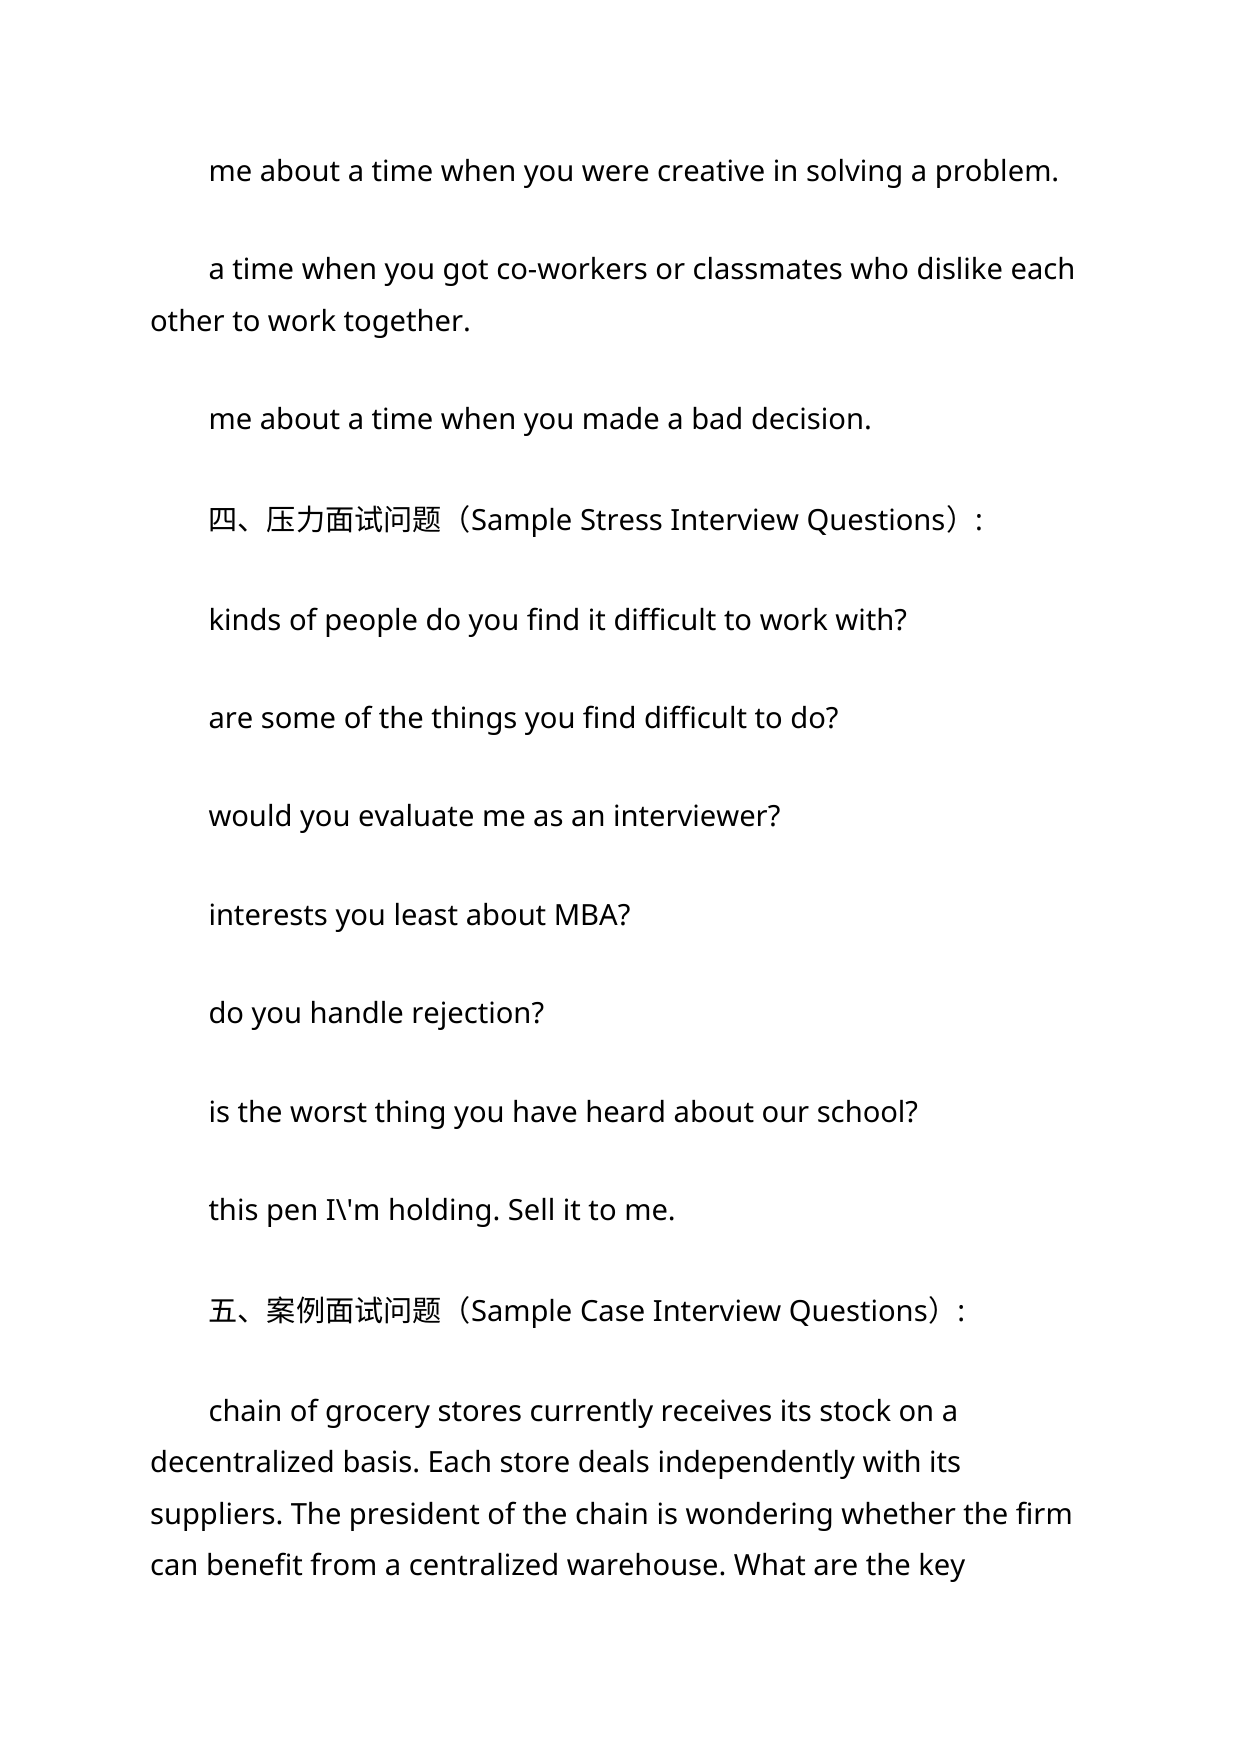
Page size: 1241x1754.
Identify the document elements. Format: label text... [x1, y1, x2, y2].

text this pen I\'m holding. Sell it to me. [150, 1189, 1090, 1229]
text interests you least about MBA? [150, 894, 1090, 934]
text kinds of people do you find it difficult to work with? [150, 599, 1090, 638]
text me about a time when you made a bad decision. [150, 398, 1090, 438]
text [150, 1390, 1090, 1584]
text do you handle rejection? [150, 993, 1090, 1032]
text a time when you got co-workers or classmates who dislike each other to work together. [150, 248, 1090, 340]
text would you evaluate me as an interviewer? [150, 796, 1090, 835]
text 四、压力面试问题（Sample Stress Interview Questions）: [150, 497, 1090, 539]
text is the worst thing you have heard about our school? [150, 1091, 1090, 1131]
text 五、案例面试问题（Sample Case Interview Questions）: [150, 1288, 1090, 1330]
text me about a time when you were creative in solving a problem. [150, 150, 1090, 190]
text are some of the things you find difficult to do? [150, 697, 1090, 737]
